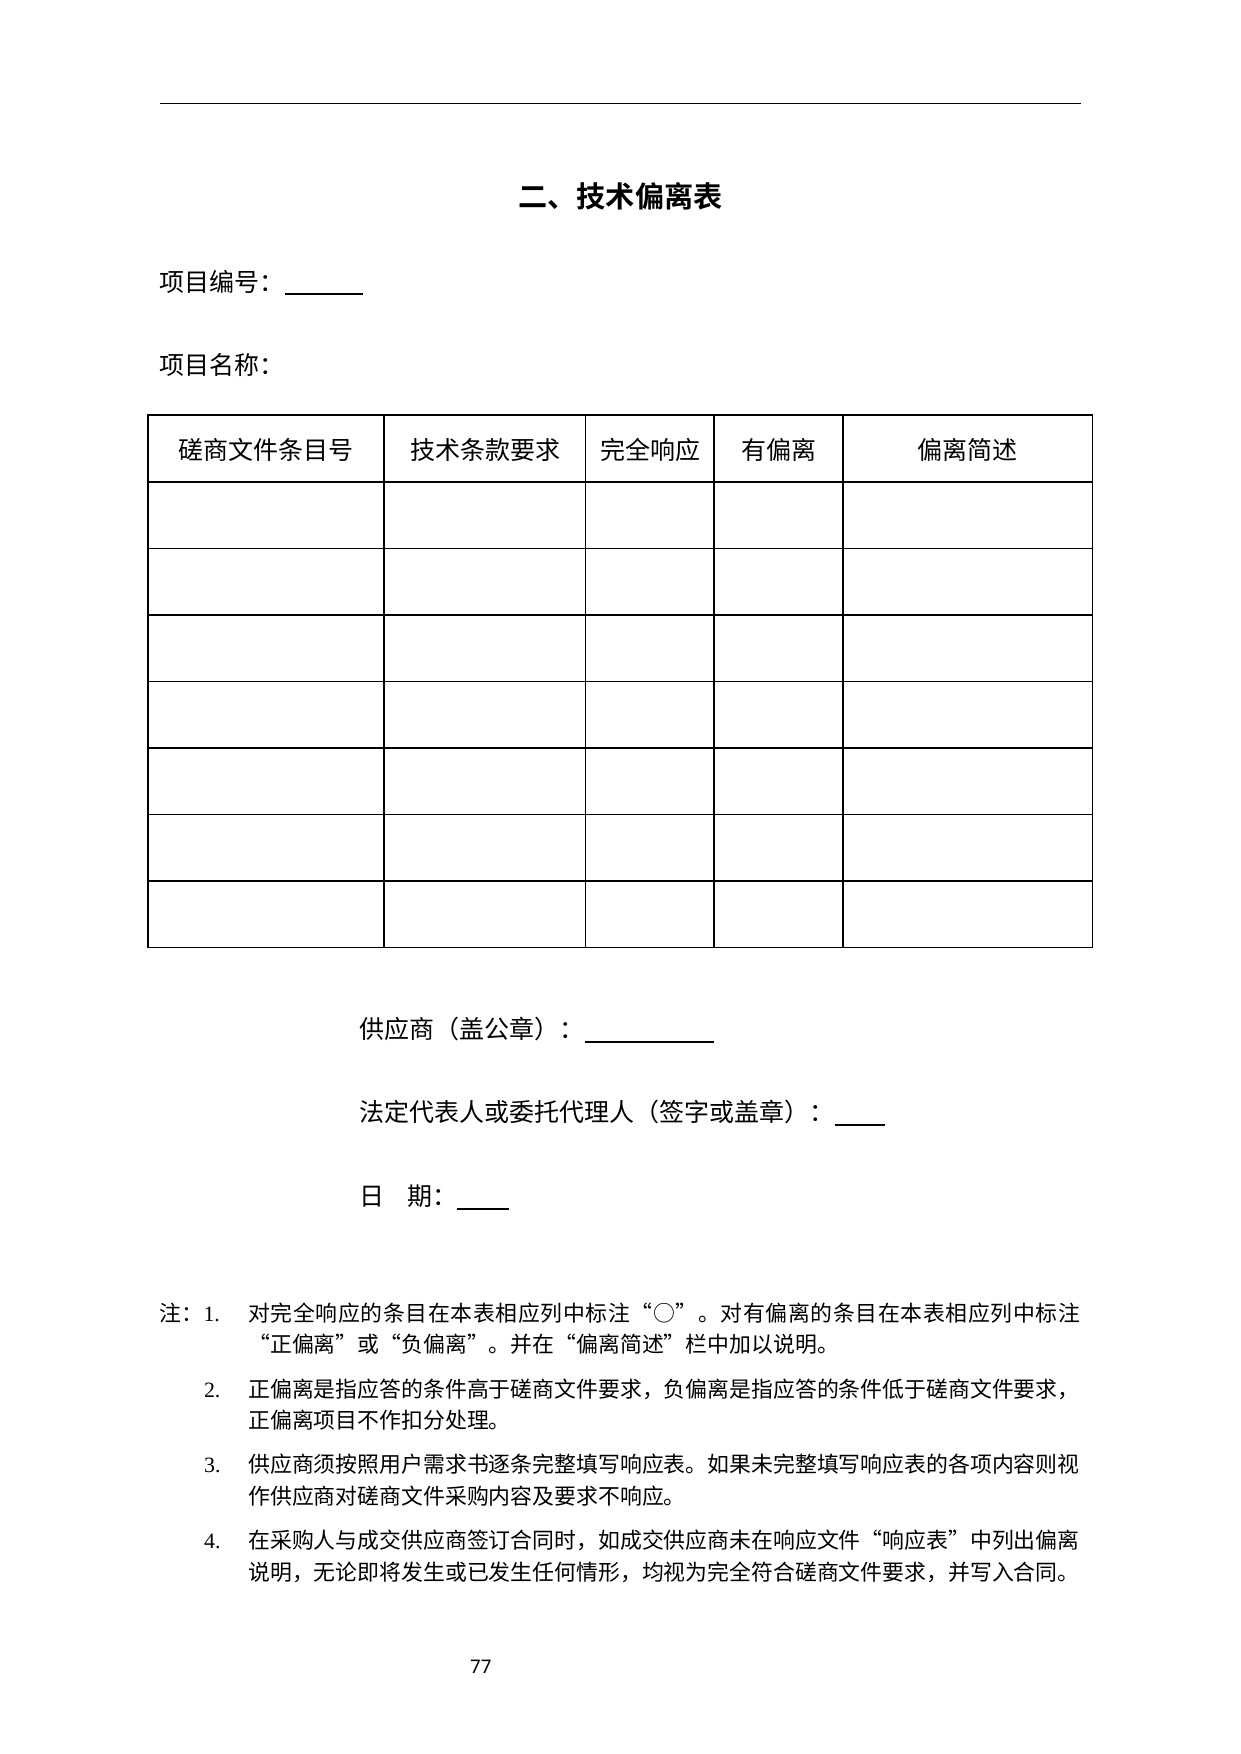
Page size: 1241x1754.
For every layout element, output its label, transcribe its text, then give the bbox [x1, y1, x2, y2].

table_cell [149, 749, 383, 814]
table_cell [149, 682, 383, 747]
text 2. 正偏离是指应答的条件高于磋商文件要求，负偏离是指应答的条件低于磋商文件要求，正偏离项目不作扣分处理。 [204, 1372, 1081, 1435]
table_cell [385, 749, 585, 814]
text 供应商（盖公章）： [159, 995, 1081, 1060]
table_cell [586, 749, 713, 814]
table_cell [586, 616, 713, 681]
table_cell [844, 549, 1092, 614]
table_cell [844, 882, 1092, 947]
table_cell [385, 815, 585, 880]
table_cell [715, 549, 842, 614]
table_cell [149, 483, 383, 547]
table_cell [149, 616, 383, 681]
text 3. 供应商须按照用户需求书逐条完整填写响应表。如果未完整填写响应表的各项内容则视作供应商对磋商文件采购内容及要求不响应。 [204, 1447, 1081, 1511]
table_cell [586, 549, 713, 614]
table_cell [715, 749, 842, 814]
table_cell [715, 483, 842, 547]
table_cell [844, 483, 1092, 547]
table_header 技术条款要求 [385, 416, 585, 481]
table_cell [844, 616, 1092, 681]
table_cell [715, 616, 842, 681]
table_cell [715, 815, 842, 880]
text 项目名称： [159, 331, 1081, 396]
text 日 期： [159, 1162, 1081, 1227]
text 注：1. 对完全响应的条目在本表相应列中标注“○”。对有偏离的条目在本表相应列中标注“正偏离”或“负偏离”。并在“偏离简述”栏中加以说明。 [159, 1296, 1081, 1359]
table_cell [385, 549, 585, 614]
table_cell [844, 815, 1092, 880]
table_cell [385, 882, 585, 947]
table_cell [844, 682, 1092, 747]
table_cell [586, 682, 713, 747]
table_cell [385, 616, 585, 681]
table_cell [844, 749, 1092, 814]
table_cell [586, 815, 713, 880]
table_cell [149, 815, 383, 880]
table_header 有偏离 [715, 416, 842, 481]
table_cell [149, 882, 383, 947]
table_cell [586, 882, 713, 947]
table_cell [715, 882, 842, 947]
table_cell [149, 549, 383, 614]
table_cell [586, 483, 713, 547]
table_cell [715, 682, 842, 747]
text 法定代表人或委托代理人（签字或盖章）： [159, 1078, 1081, 1143]
table_cell [385, 682, 585, 747]
table_header 磋商文件条目号 [149, 416, 383, 481]
table_header 偏离简述 [844, 416, 1092, 481]
text 项目编号： [159, 248, 1081, 313]
subtitle 二、技术偏离表 [159, 162, 1081, 227]
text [204, 1523, 1081, 1587]
table_cell [385, 483, 585, 547]
table_header 完全响应 [586, 416, 713, 481]
